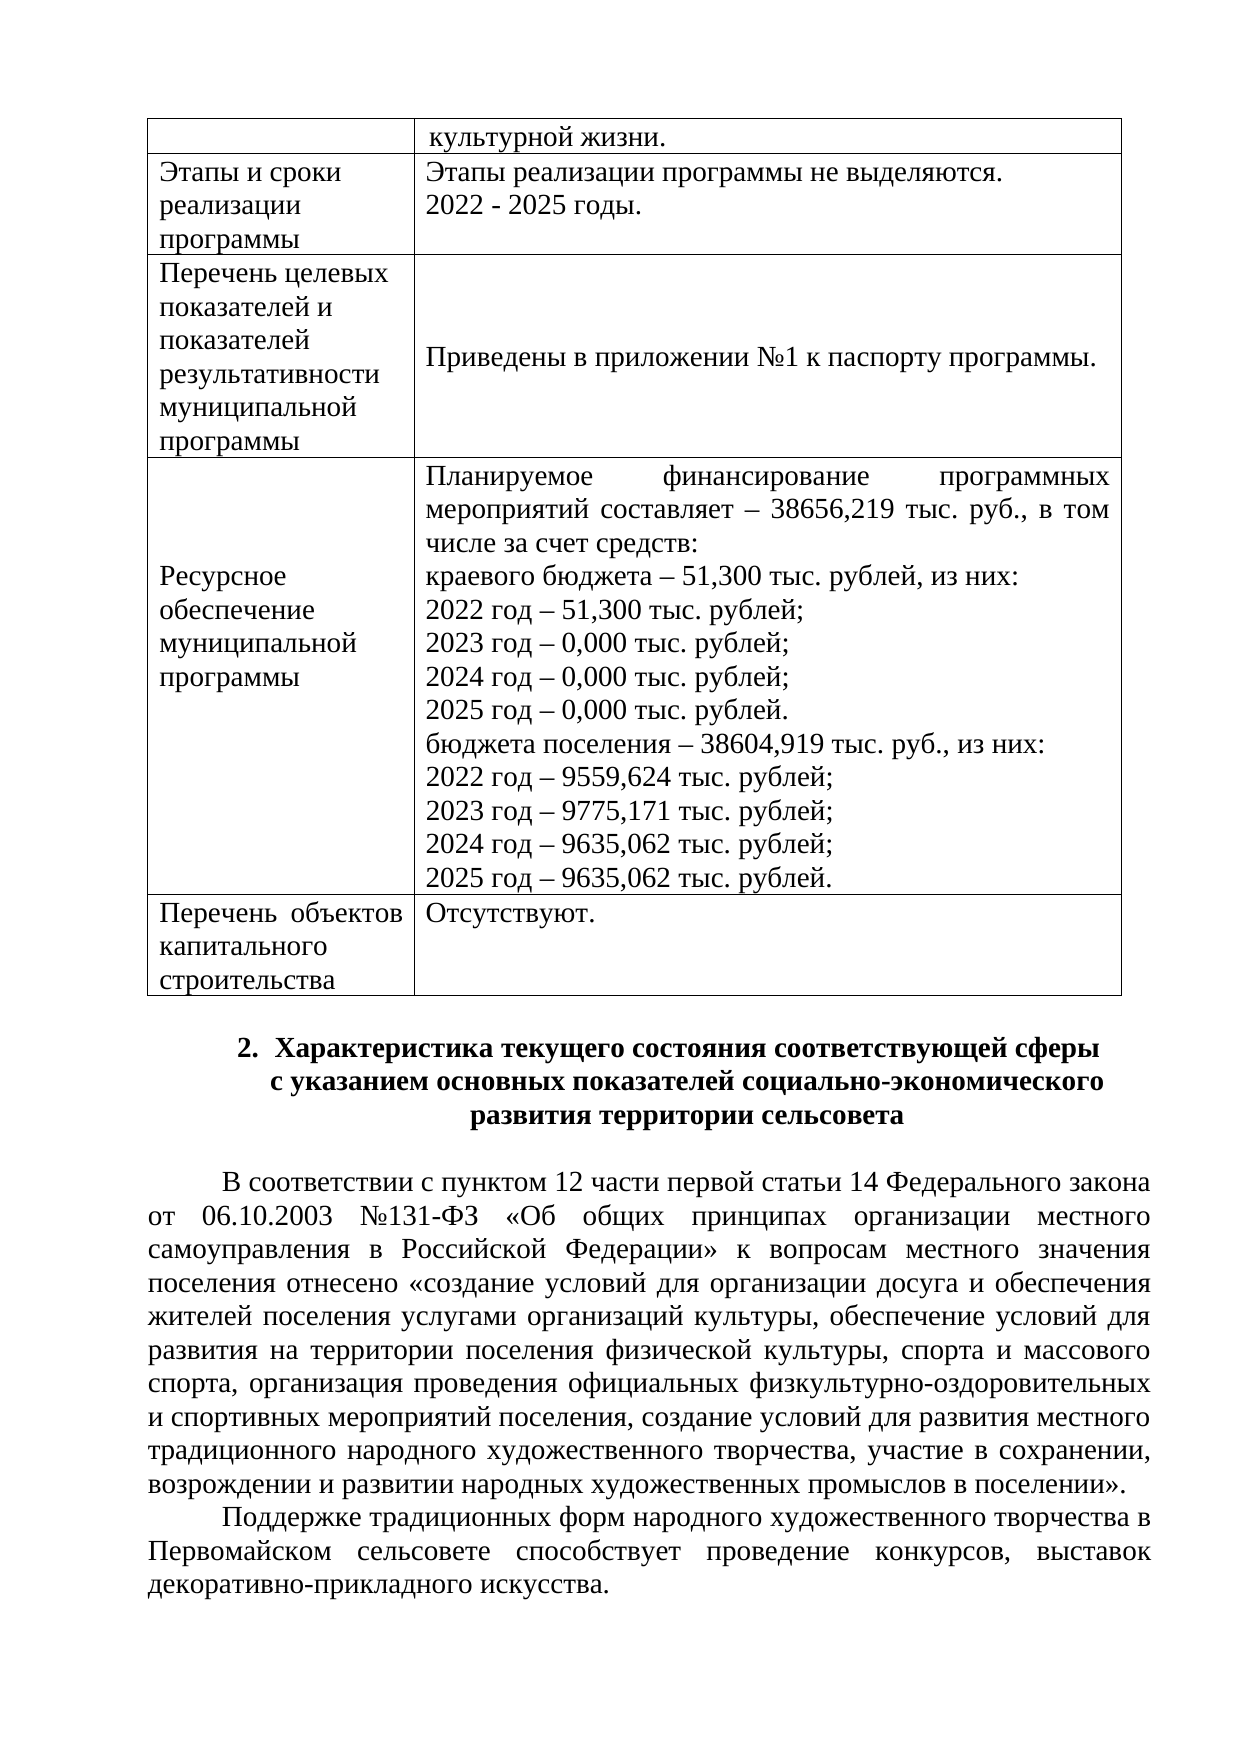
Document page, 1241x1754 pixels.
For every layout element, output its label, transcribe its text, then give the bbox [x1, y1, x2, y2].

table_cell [415, 119, 1121, 153]
text Поддержке традиционных форм народного художественного творчества в Первомайском сельсовете способствует проведение конкурсов, выставок декоративно-прикладного искусства. [148, 1499, 1152, 1600]
table_cell Этапы и сроки реализации программы [148, 154, 414, 254]
text В соответствии с пунктом 12 части первой статьи 14 Федерального закона от 06.10.2003 №131-ФЗ «Об общих принципах организации местного самоуправления в Российской Федерации» к вопросам местного значения поселения отнесено «создание условий для организации досуга и обеспечения жителей поселения услугами организаций культуры, обеспечение условий для развития на территории поселения физической культуры, спорта и массового спорта, организация проведения официальных физкультурно-оздоровительных и спортивных мероприятий поселения, создание условий для развития местного традиционного народного художественного творчества, участие в сохранении, возрождении и развитии народных художественных промыслов в поселении». [148, 1164, 1152, 1499]
table_cell Ресурсное обеспечение муниципальной программы [148, 458, 414, 894]
text с указанием основных показателей социально-экономического развития территории сельсовета [223, 1063, 1152, 1131]
table_cell Перечень целевых показателей и показателей результативности муниципальной программы [148, 255, 414, 457]
table_cell Этапы реализации программы не выделяются. 2022 - 2025 годы. [415, 154, 1121, 254]
table_cell Отсутствуют. [415, 895, 1121, 995]
table_cell Планируемое финансирование программных мероприятий составляет – 38656,219 тыс. руб., в том числе за счет средств: краевого бюджета – 51,300 тыс. рублей, из них: 2022 год – 51,300 тыс. рублей; 2023 год – 0,000 тыс. рублей; 2024 год – 0,000 тыс. рублей; 2025 год – 0,000 тыс. рублей. бюджета поселения – 38604,919 тыс. руб., из них: 2022 год – 9559,624 тыс. рублей; 2023 год – 9775,171 тыс. рублей; 2024 год – 9635,062 тыс. рублей; 2025 год – 9635,062 тыс. рублей. [415, 458, 1121, 894]
table_cell Перечень объектов капитального строительства [148, 895, 414, 995]
list Характеристика текущего состояния соответствующей сферы [185, 1030, 1152, 1063]
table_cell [148, 119, 414, 153]
table_cell Приведены в приложении №1 к паспорту программы. [415, 255, 1121, 457]
